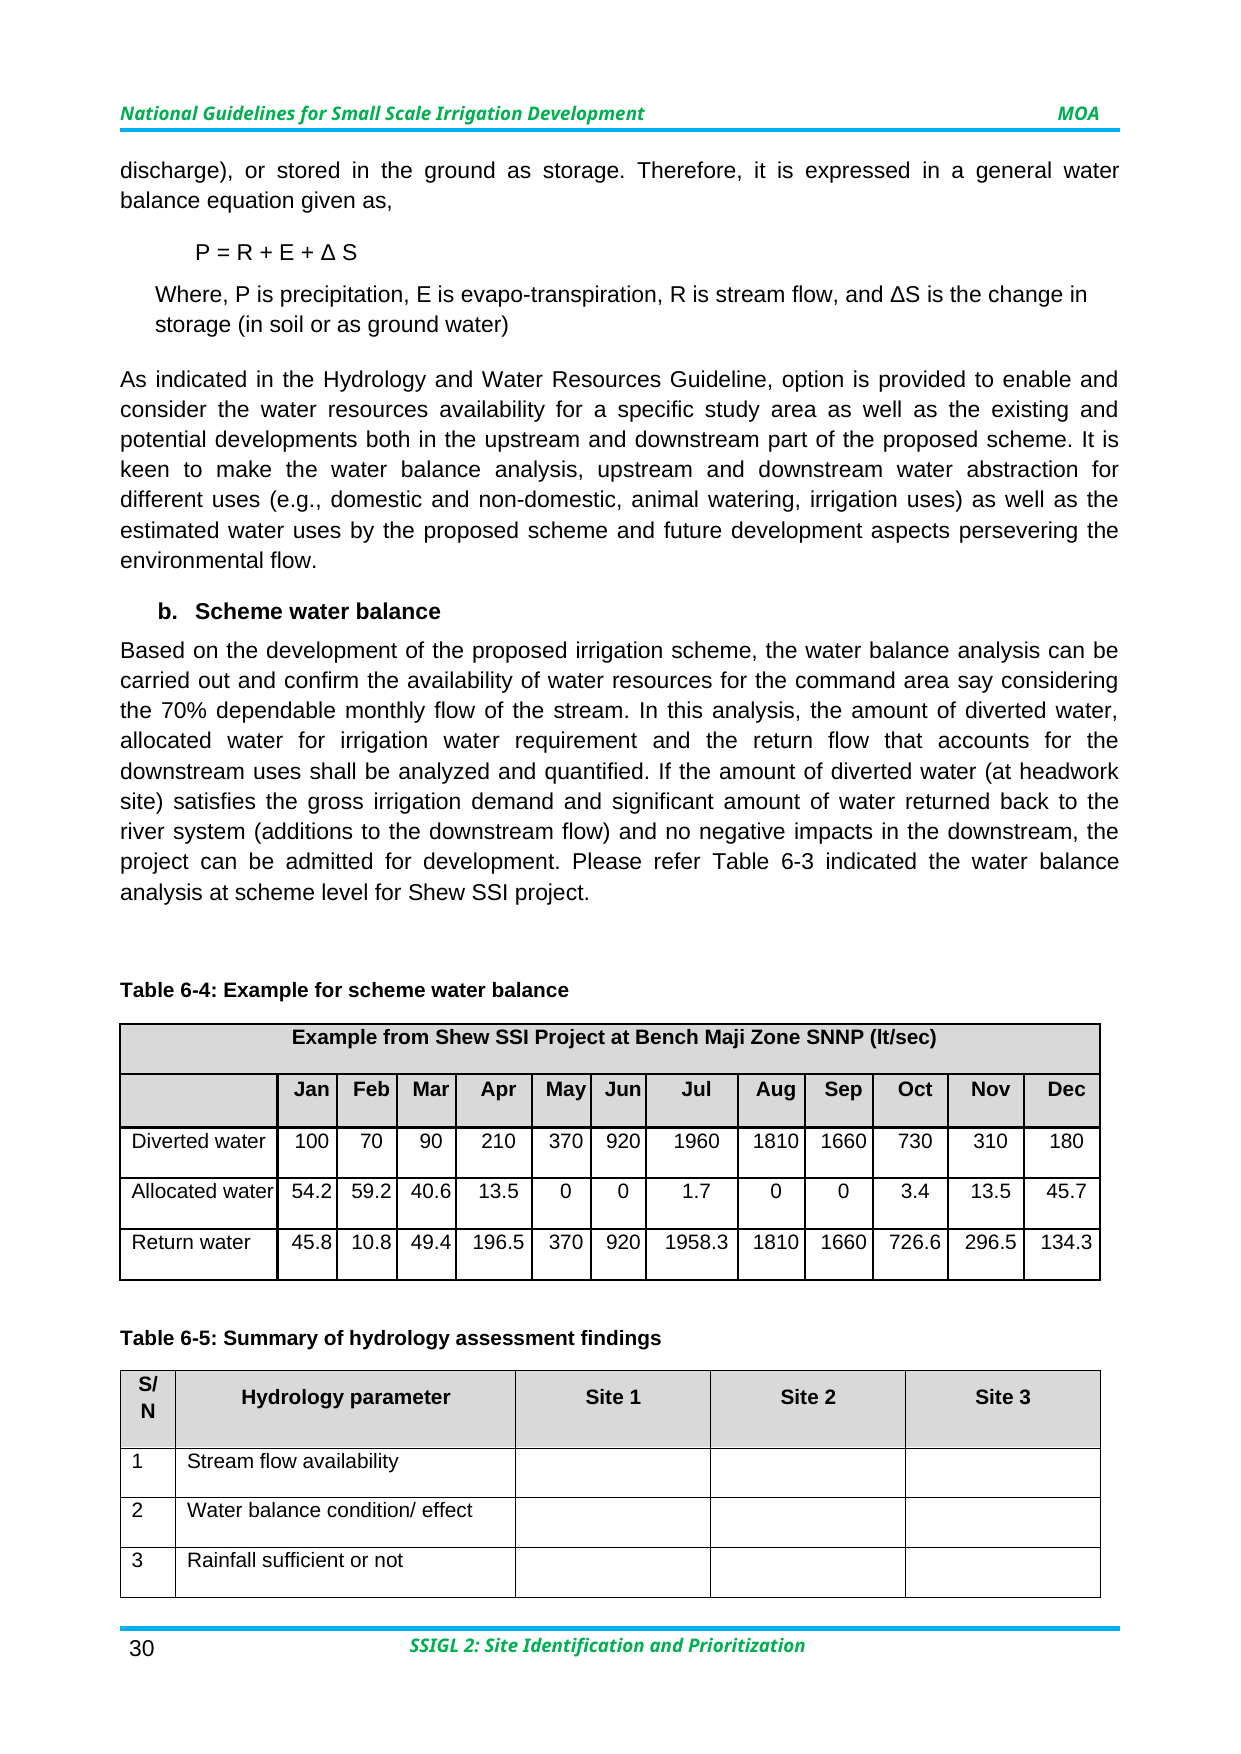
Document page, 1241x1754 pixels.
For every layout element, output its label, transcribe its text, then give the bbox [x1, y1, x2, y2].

table_cell 13.5 [457, 1179, 531, 1228]
table_cell 3 [121, 1548, 175, 1597]
table_cell Apr [457, 1075, 531, 1126]
table_cell [906, 1548, 1100, 1597]
table_cell 210 [457, 1129, 531, 1177]
table_cell Aug [739, 1075, 804, 1126]
table_cell Stream flow availability [176, 1449, 515, 1497]
table_cell 100 [279, 1129, 336, 1177]
table_cell 0 [533, 1179, 590, 1228]
text Where, P is precipitation, E is evapo-transpiration, R is stream flow, and ΔS is the change in storage (in soil or as ground water) [155, 281, 1120, 338]
table_cell 0 [592, 1179, 645, 1228]
table_cell Sep [806, 1075, 872, 1126]
table_cell 1660 [806, 1230, 872, 1279]
table_cell 310 [949, 1129, 1023, 1177]
table_cell [711, 1498, 905, 1547]
table_cell 1.7 [647, 1179, 737, 1228]
table_header Site 2 [711, 1371, 905, 1447]
table_cell 1810 [739, 1230, 804, 1279]
table_cell 1960 [647, 1129, 737, 1177]
table_cell Dec [1025, 1075, 1099, 1126]
table_cell [906, 1498, 1100, 1547]
table_cell 1810 [739, 1129, 804, 1177]
table_cell 49.4 [398, 1230, 455, 1279]
table_cell Jan [279, 1075, 336, 1126]
table_cell Oct [874, 1075, 947, 1126]
table_cell [516, 1548, 710, 1597]
table_cell 1660 [806, 1129, 872, 1177]
table_cell 0 [806, 1179, 872, 1228]
table_cell 2 [121, 1498, 175, 1547]
table_cell 45.7 [1025, 1179, 1099, 1228]
table_cell 54.2 [279, 1179, 336, 1228]
table_cell 1958.3 [647, 1230, 737, 1279]
table_cell 59.2 [338, 1179, 396, 1228]
table_cell 920 [592, 1129, 645, 1177]
table_cell Return water [121, 1230, 276, 1279]
table_cell 70 [338, 1129, 396, 1177]
table_cell 10.8 [338, 1230, 396, 1279]
text As indicated in the Hydrology and Water Resources Guideline, option is provided to enable and consider the water resources availability for a specific study area as well as the existing and potential developments both in the upstream and downstream part of the proposed scheme. It is keen to make the water balance analysis, upstream and downstream water abstraction for different uses (e.g., domestic and non-domestic, animal watering, irrigation uses) as well as the estimated water uses by the proposed scheme and future development aspects persevering the environmental flow. [120, 366, 1120, 573]
table_cell Jun [592, 1075, 645, 1126]
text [120, 157, 1120, 214]
text P = R + E + Δ S [195, 238, 1120, 265]
table_header Hydrology parameter [176, 1371, 515, 1447]
table_cell 726.6 [874, 1230, 947, 1279]
table_cell 13.5 [949, 1179, 1023, 1228]
table_cell 730 [874, 1129, 947, 1177]
table_header Site 3 [906, 1371, 1100, 1447]
table_cell 45.8 [279, 1230, 336, 1279]
table_cell May [533, 1075, 590, 1126]
table_cell 920 [592, 1230, 645, 1279]
table_header Example from Shew SSI Project at Bench Maji Zone SNNP (lt/sec) [121, 1025, 1099, 1073]
table_cell 90 [398, 1129, 455, 1177]
table_cell Jul [647, 1075, 737, 1126]
table_cell [906, 1449, 1100, 1497]
table_cell Nov [949, 1075, 1023, 1126]
table_cell 0 [739, 1179, 804, 1228]
table_cell Allocated water [121, 1179, 276, 1228]
table_cell 196.5 [457, 1230, 531, 1279]
table_cell 370 [533, 1230, 590, 1279]
table_cell Rainfall sufficient or not [176, 1548, 515, 1597]
table_cell [516, 1449, 710, 1497]
table_cell 180 [1025, 1129, 1099, 1177]
table_cell 370 [533, 1129, 590, 1177]
table_header S/N [121, 1371, 175, 1447]
list Scheme water balance [157, 598, 1120, 624]
table_cell Mar [398, 1075, 455, 1126]
table_cell Diverted water [121, 1129, 276, 1177]
table_cell 296.5 [949, 1230, 1023, 1279]
table_cell Feb [338, 1075, 396, 1126]
table_cell Water balance condition/ effect [176, 1498, 515, 1547]
text Based on the development of the proposed irrigation scheme, the water balance analysis can be carried out and confirm the availability of water resources for the command area say considering the 70% dependable monthly flow of the stream. In this analysis, the amount of diverted water, allocated water for irrigation water requirement and the return flow that accounts for the downstream uses shall be analyzed and quantified. If the amount of diverted water (at headwork site) satisfies the gross irrigation demand and significant amount of water returned back to the river system (additions to the downstream flow) and no negative impacts in the downstream, the project can be admitted for development. Please refer Table 6-3 indicated the water balance analysis at scheme level for Shew SSI project. [120, 637, 1120, 905]
table_cell 134.3 [1025, 1230, 1099, 1279]
table_cell [711, 1449, 905, 1497]
table_cell 40.6 [398, 1179, 455, 1228]
table_header Site 1 [516, 1371, 710, 1447]
table_cell [516, 1498, 710, 1547]
table_cell [121, 1075, 276, 1126]
table_cell 3.4 [874, 1179, 947, 1228]
table_cell 1 [121, 1449, 175, 1497]
table_cell [711, 1548, 905, 1597]
